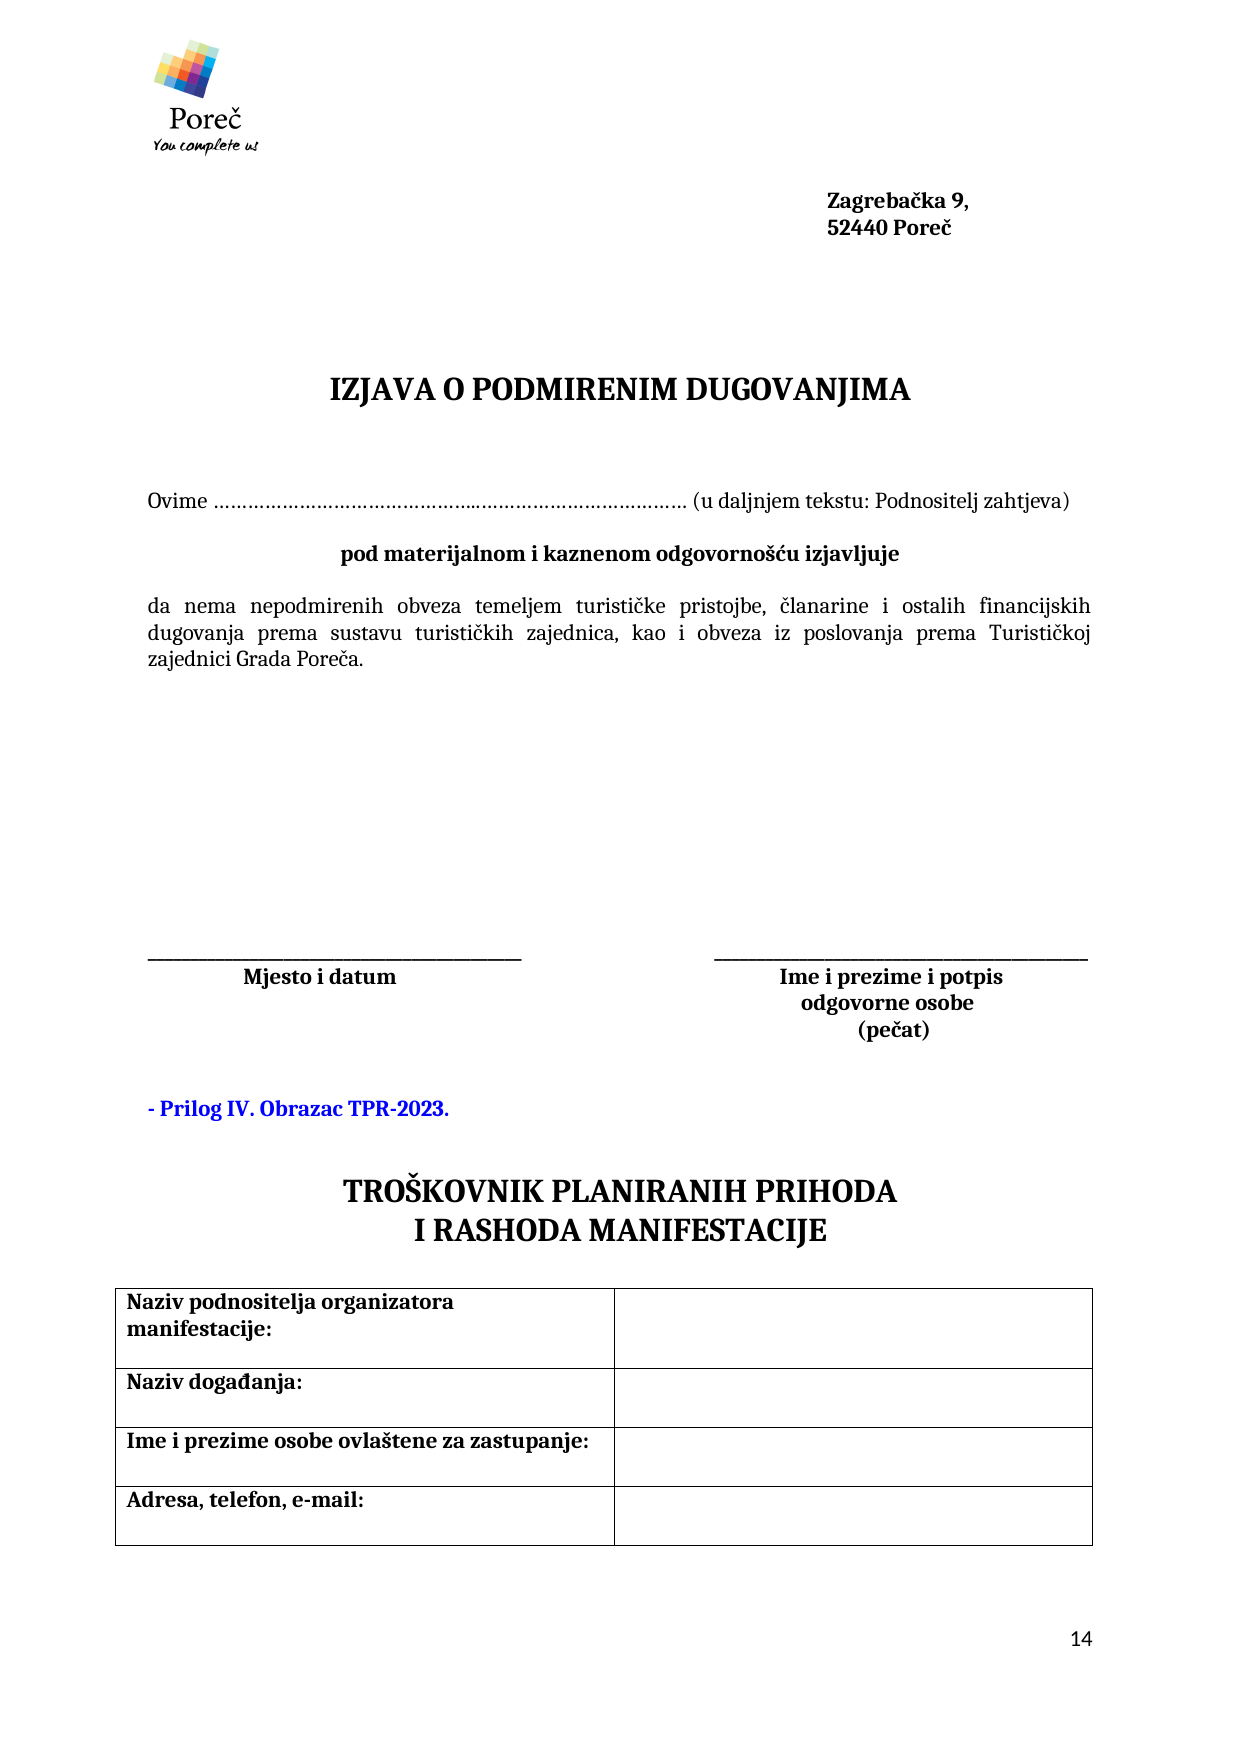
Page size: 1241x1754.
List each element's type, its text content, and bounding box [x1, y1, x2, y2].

text Mjesto i datum Ime i prezime i potpis [148, 964, 1092, 990]
table_cell Ime i prezime osobe ovlaštene za zastupanje: [116, 1428, 614, 1486]
list - Prilog IV. Obrazac TPR-2023. [148, 1096, 1152, 1122]
text ____________________________________________ ____________________________________________ [148, 937, 1092, 964]
picture [147, 35, 264, 159]
text odgovorne osobe [148, 990, 1092, 1016]
text (pečat) [148, 1016, 1092, 1069]
table_cell [615, 1369, 1092, 1427]
text da nema nepodmirenih obveza temeljem turističke pristojbe, članarine i ostalih financijskih dugovanja prema sustavu turističkih zajednica, kao i obveza iz poslovanja prema Turističkoj zajednici Grada Poreča. [148, 593, 1092, 672]
table_cell Adresa, telefon, e-mail: [116, 1487, 614, 1545]
table_header [615, 1289, 1092, 1368]
text IZJAVA O PODMIRENIM DUGOVANJIMA [148, 370, 1092, 409]
text I RASHODA MANIFESTACIJE [148, 1211, 1092, 1249]
table_cell Naziv događanja: [116, 1369, 614, 1427]
table_cell [615, 1487, 1092, 1545]
text Zagrebačka 9, [148, 188, 1092, 214]
text pod materijalnom i kaznenom odgovornošću izjavljuje [148, 540, 1092, 567]
table_cell [615, 1428, 1092, 1486]
text Ovime ………………………………………..……………………………… (u daljnjem tekstu: Podnositelj zahtjeva) [148, 488, 1092, 514]
table_header Naziv podnositelja organizatora manifestacije: [116, 1289, 614, 1368]
text TROŠKOVNIK PLANIRANIH PRIHODA [148, 1173, 1092, 1211]
text 52440 Poreč [148, 214, 1092, 241]
